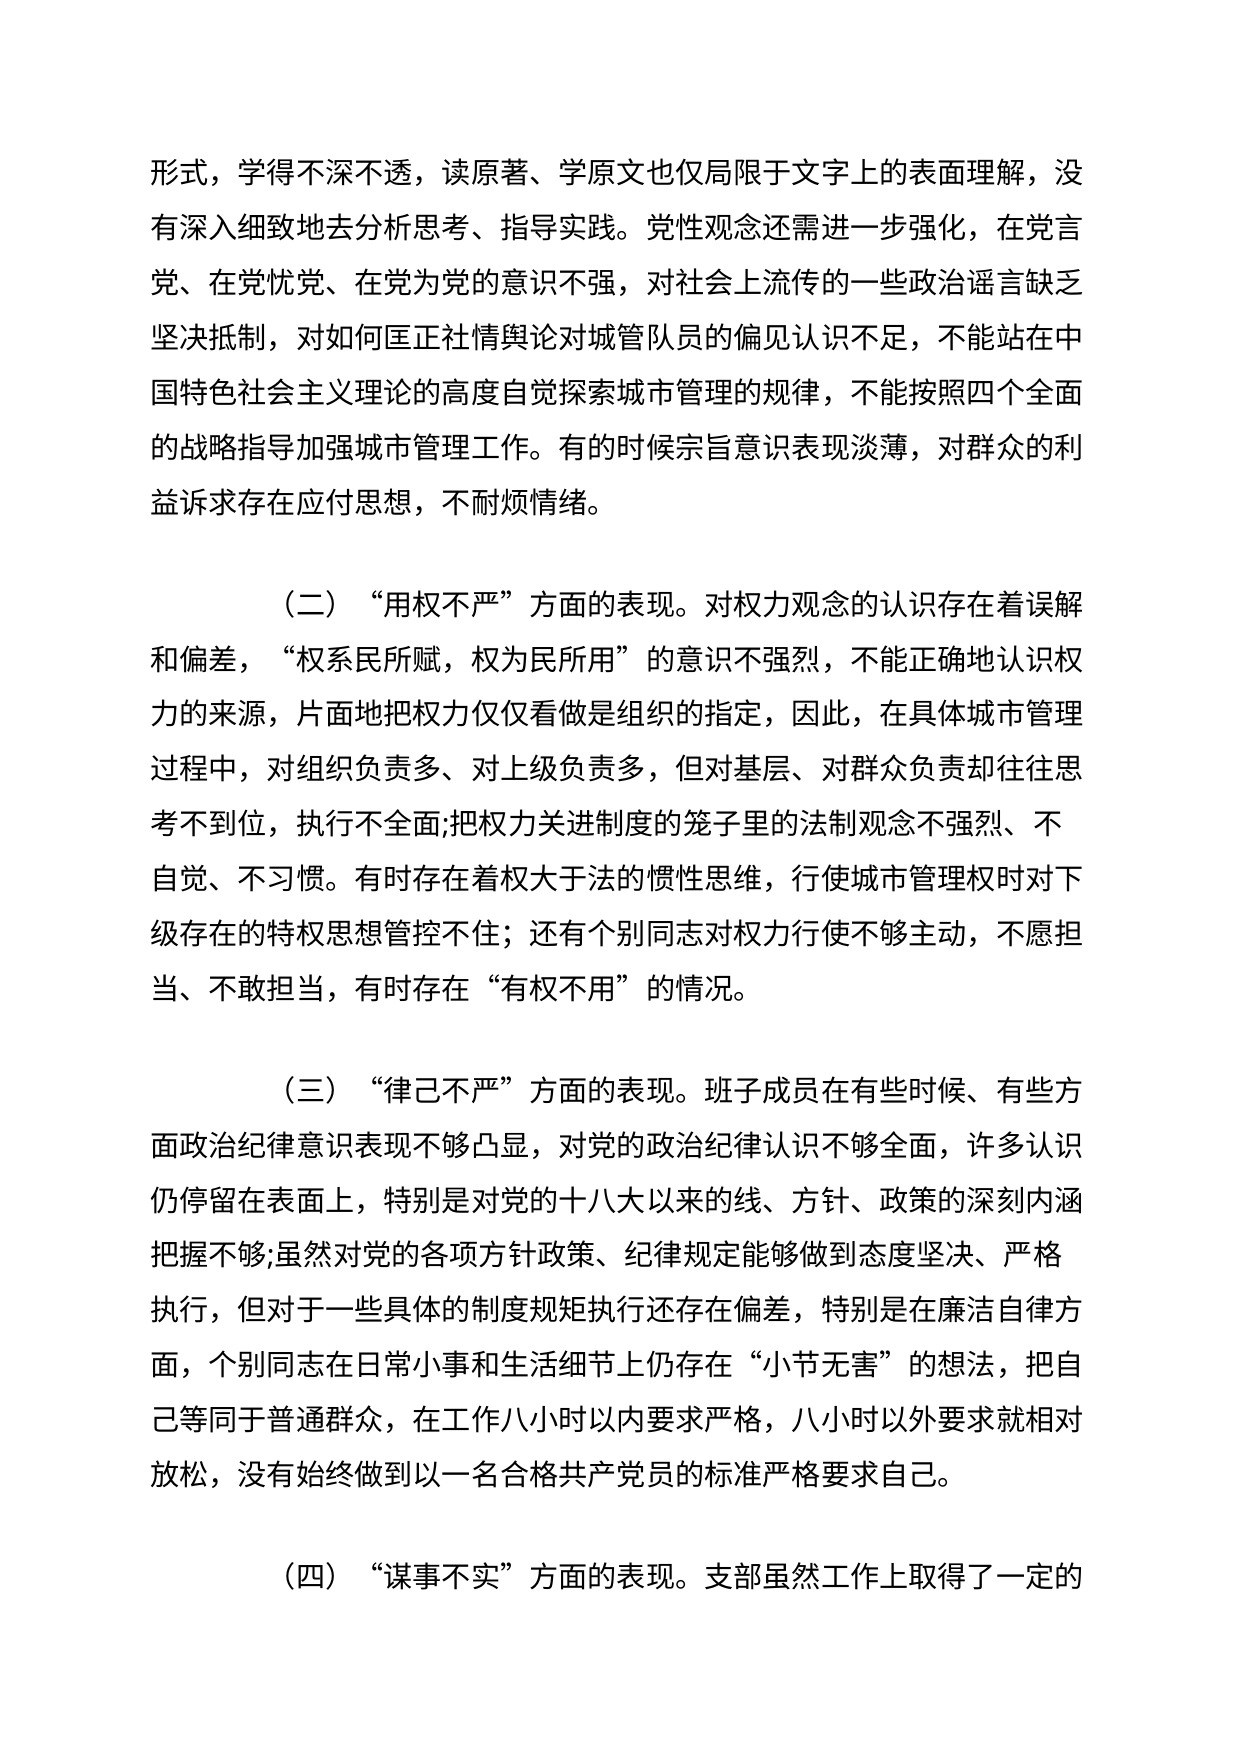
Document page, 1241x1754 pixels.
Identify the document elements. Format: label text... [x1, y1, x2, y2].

text （三）“律己不严”方面的表现。班子成员在有些时候、有些方面政治纪律意识表现不够凸显，对党的政治纪律认识不够全面，许多认识仍停留在表面上，特别是对党的十八大以来的线、方针、政策的深刻内涵把握不够;虽然对党的各项方针政策、纪律规定能够做到态度坚决、严格执行，但对于一些具体的制度规矩执行还存在偏差，特别是在廉洁自律方面，个别同志在日常小事和生活细节上仍存在“小节无害”的想法，把自己等同于普通群众，在工作八小时以内要求严格，八小时以外要求就相对放松，没有始终做到以一名合格共产党员的标准严格要求自己。 [150, 1067, 1090, 1494]
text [150, 1553, 1090, 1596]
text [150, 150, 1090, 522]
text （二）“用权不严”方面的表现。对权力观念的认识存在着误解和偏差，“权系民所赋，权为民所用”的意识不强烈，不能正确地认识权力的来源，片面地把权力仅仅看做是组织的指定，因此，在具体城市管理过程中，对组织负责多、对上级负责多，但对基层、对群众负责却往往思考不到位，执行不全面;把权力关进制度的笼子里的法制观念不强烈、不自觉、不习惯。有时存在着权大于法的惯性思维，行使城市管理权时对下级存在的特权思想管控不住；还有个别同志对权力行使不够主动，不愿担当、不敢担当，有时存在“有权不用”的情况。 [150, 581, 1090, 1008]
